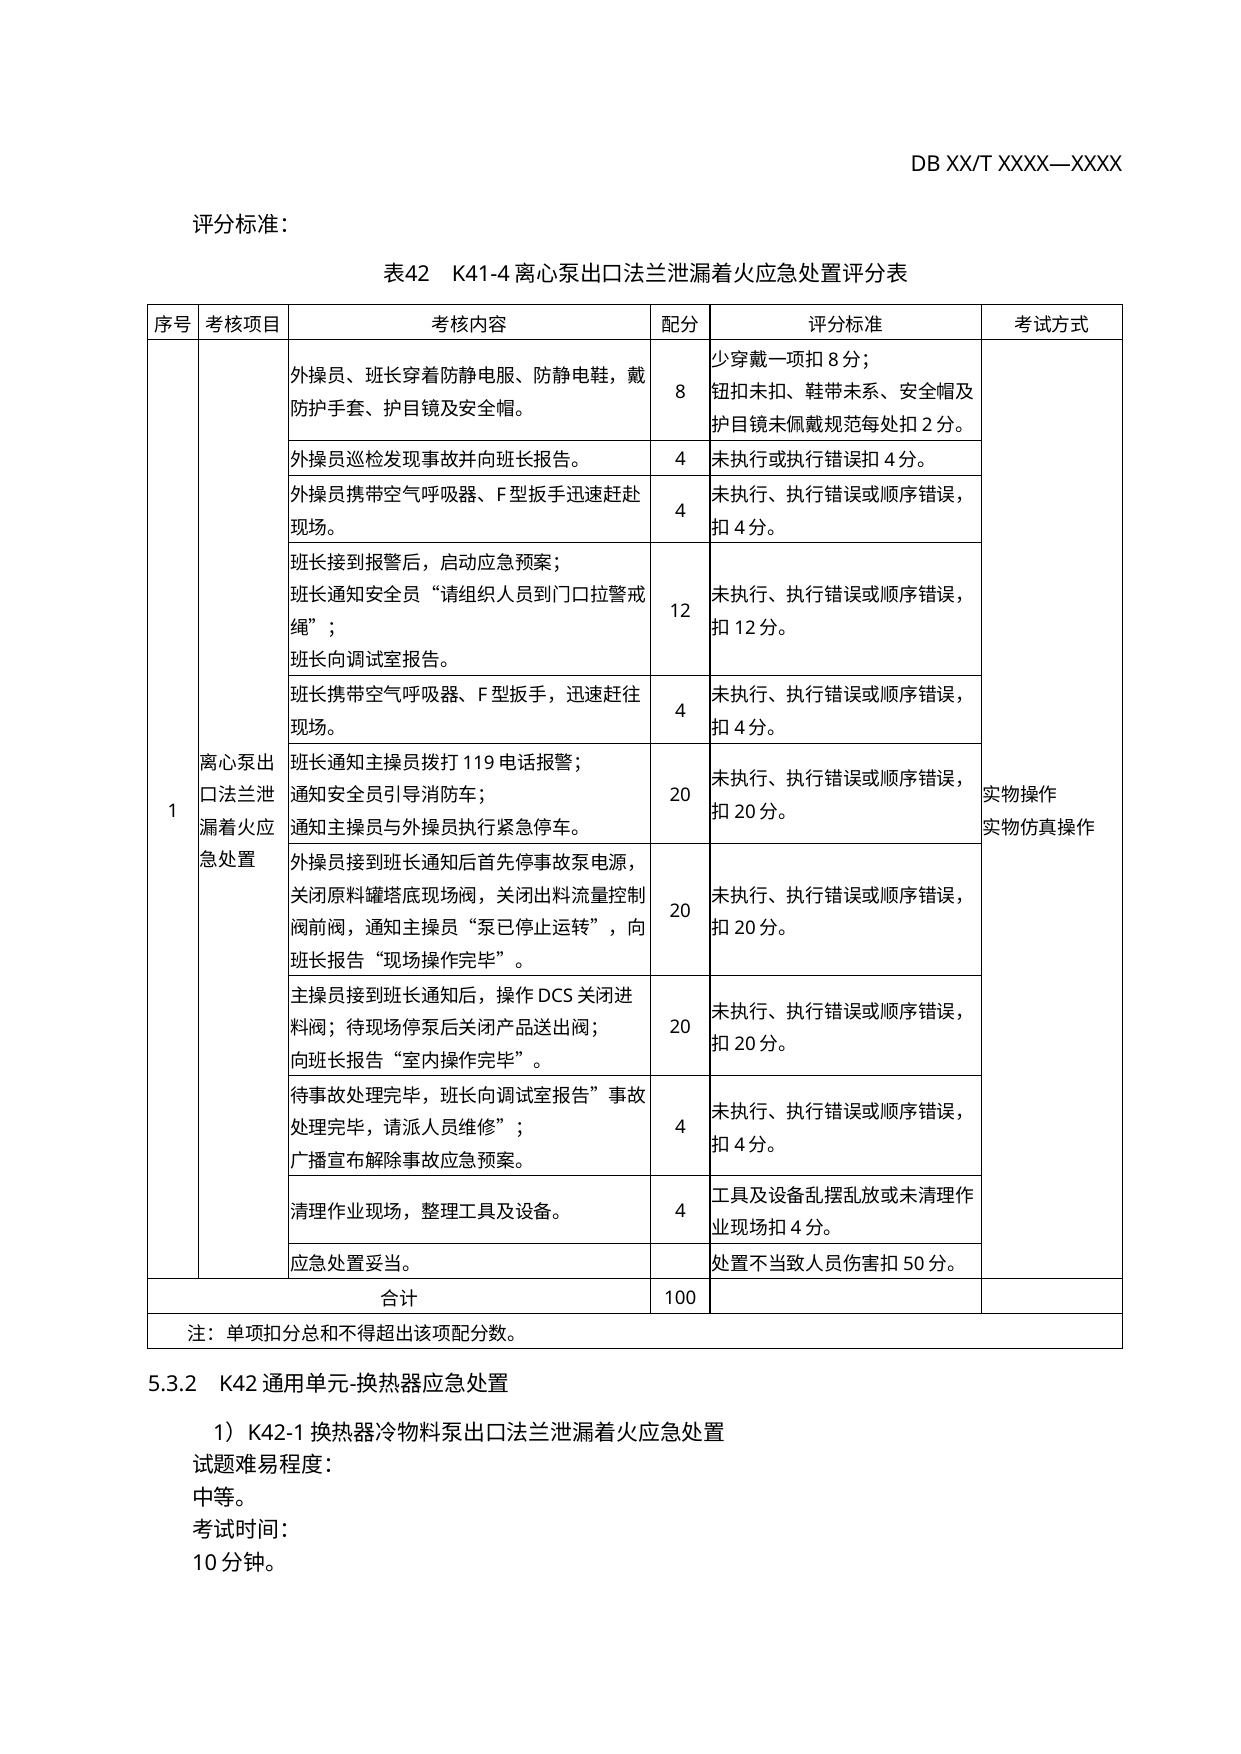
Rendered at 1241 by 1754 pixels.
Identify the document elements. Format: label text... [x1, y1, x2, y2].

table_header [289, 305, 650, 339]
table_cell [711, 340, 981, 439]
text 1）K42-1换热器冷物料泵出口法兰泄漏着火应急处置 [192, 1414, 1122, 1447]
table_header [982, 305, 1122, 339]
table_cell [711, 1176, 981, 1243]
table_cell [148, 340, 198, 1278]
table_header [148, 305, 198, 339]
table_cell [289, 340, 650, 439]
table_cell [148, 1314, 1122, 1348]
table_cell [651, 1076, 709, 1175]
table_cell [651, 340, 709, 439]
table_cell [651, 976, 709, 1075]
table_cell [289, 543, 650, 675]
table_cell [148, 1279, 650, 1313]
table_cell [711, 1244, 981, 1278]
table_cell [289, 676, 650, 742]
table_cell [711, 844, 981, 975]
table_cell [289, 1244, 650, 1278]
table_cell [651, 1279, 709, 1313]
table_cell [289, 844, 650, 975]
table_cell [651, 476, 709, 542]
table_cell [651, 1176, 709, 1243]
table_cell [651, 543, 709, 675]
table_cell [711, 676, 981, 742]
text K41-4离心泵出口法兰泄漏着火应急处置评分表 [148, 256, 1122, 288]
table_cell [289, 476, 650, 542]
text 中等。 [148, 1479, 1122, 1512]
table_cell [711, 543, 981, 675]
text 考试时间： [148, 1512, 1122, 1544]
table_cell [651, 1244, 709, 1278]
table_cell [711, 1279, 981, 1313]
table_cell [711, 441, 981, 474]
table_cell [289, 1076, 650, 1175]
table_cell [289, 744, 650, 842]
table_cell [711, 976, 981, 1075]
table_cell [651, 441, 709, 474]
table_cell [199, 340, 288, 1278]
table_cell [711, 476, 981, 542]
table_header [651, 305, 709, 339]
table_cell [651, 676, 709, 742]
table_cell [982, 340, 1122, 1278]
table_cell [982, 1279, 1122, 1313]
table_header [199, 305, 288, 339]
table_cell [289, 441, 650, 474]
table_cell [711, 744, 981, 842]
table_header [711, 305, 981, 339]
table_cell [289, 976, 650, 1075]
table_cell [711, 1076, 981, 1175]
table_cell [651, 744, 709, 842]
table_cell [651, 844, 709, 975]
text K42通用单元-换热器应急处置 [148, 1366, 1122, 1398]
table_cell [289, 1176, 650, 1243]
text 10分钟。 [148, 1544, 1122, 1577]
text 试题难易程度： [148, 1447, 1122, 1479]
text 评分标准： [148, 207, 1122, 239]
